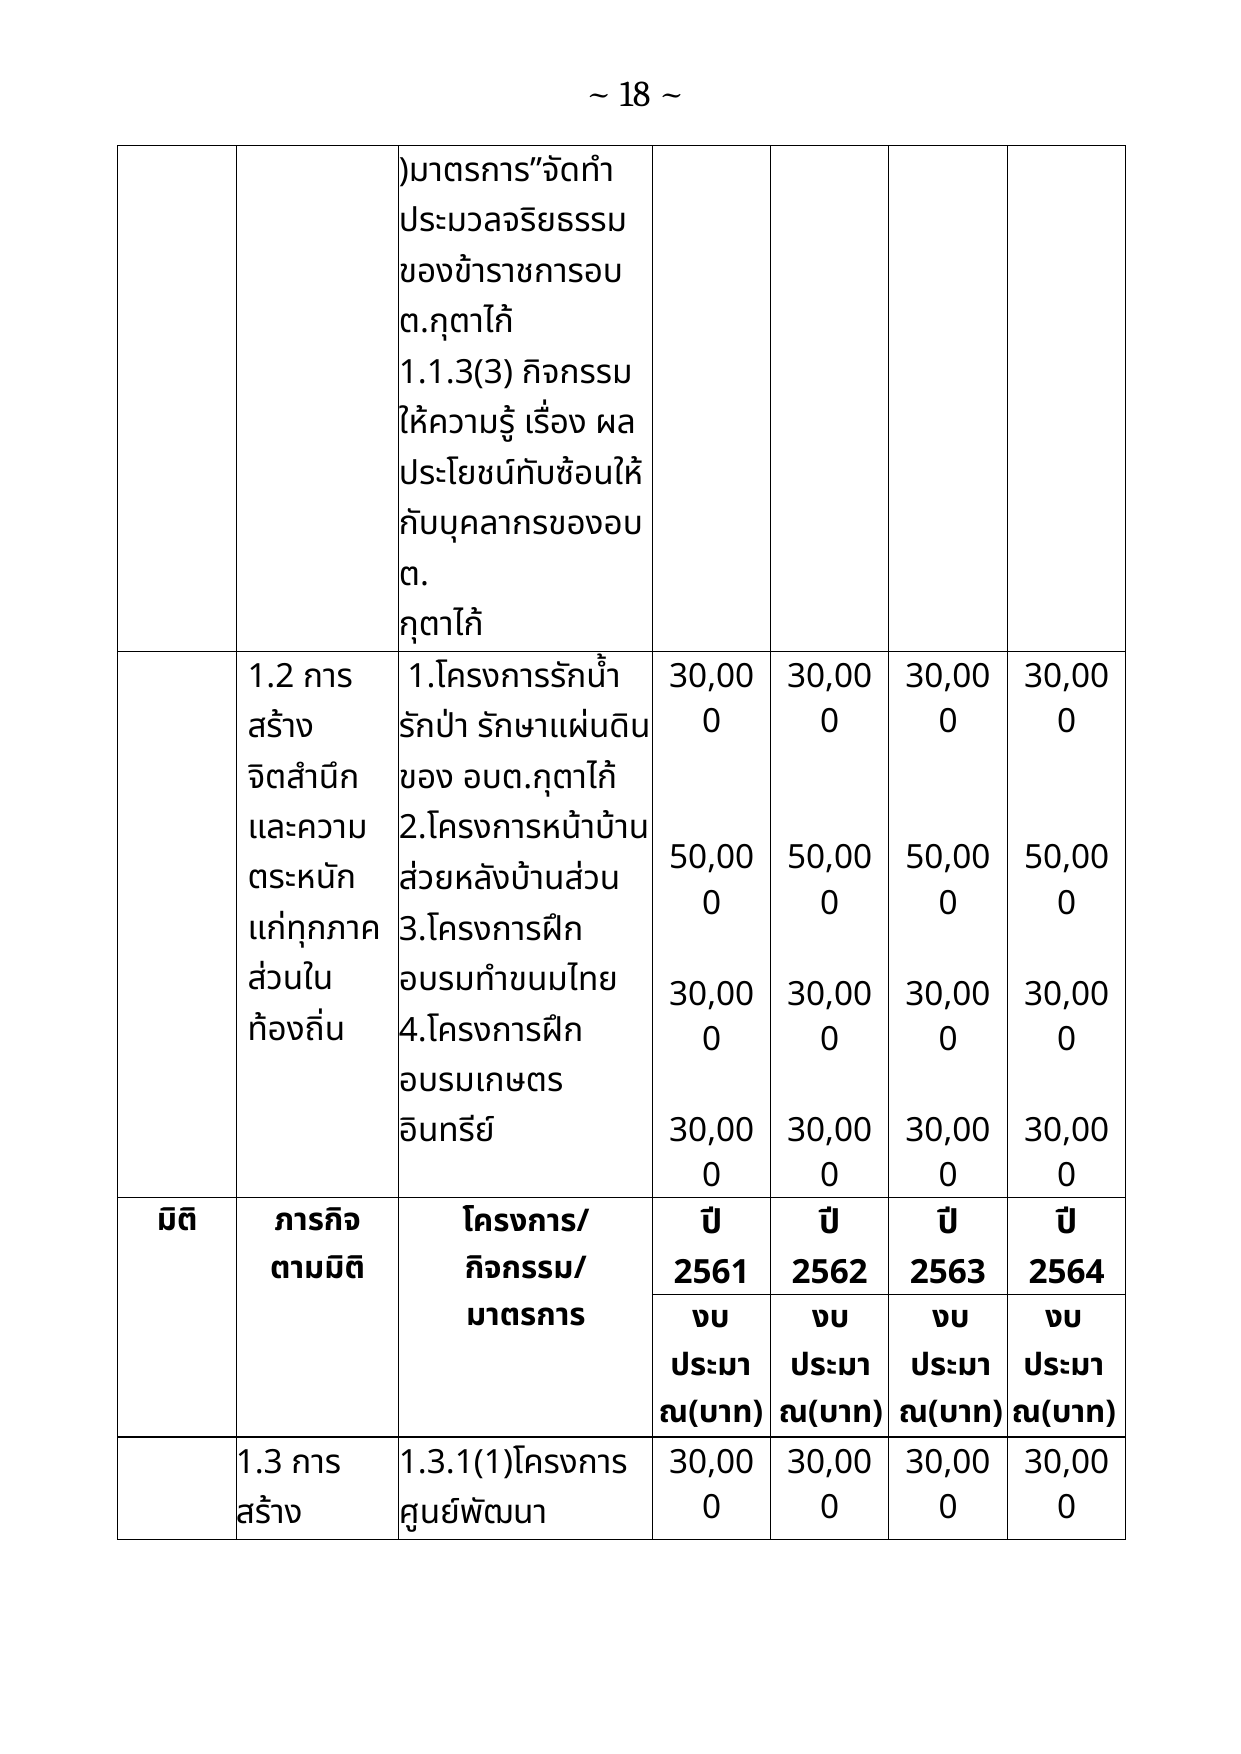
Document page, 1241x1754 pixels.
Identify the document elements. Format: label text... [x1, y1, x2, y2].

table_cell งบประมาณ(บาท) [1008, 1295, 1125, 1436]
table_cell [118, 146, 236, 651]
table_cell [399, 1438, 652, 1538]
table_cell [118, 1438, 236, 1538]
table_cell 30,000 50,000 30,000 30,000 [771, 652, 888, 1197]
table_cell 1.โครงการรักน้ำ รักป่า รักษาแผ่นดินของ อบต.กุตาไก้ 2.โครงการหน้าบ้านส่วยหลังบ้านส่วน 3.โครงการฝึกอบรมทำขนมไทย 4.โครงการฝึกอบรมเกษตรอินทรีย์ [399, 652, 652, 1197]
table_cell ปี 2563 [889, 1198, 1007, 1293]
table_cell [118, 652, 236, 1197]
table_cell 1.2 การสร้างจิตสำนึกและความตระหนักแก่ทุกภาคส่วนในท้องถิ่น [237, 652, 398, 1197]
table_cell งบประมาณ(บาท) [889, 1295, 1007, 1436]
table_cell ภารกิจตามมิติ [237, 1198, 398, 1436]
table_cell โครงการ/กิจกรรม/มาตรการ [399, 1198, 652, 1436]
table_cell 30,000 50,000 30,000 30,000 [1008, 652, 1125, 1197]
table_cell 30,000 50,000 30,000 30,000 [889, 652, 1007, 1197]
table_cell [771, 146, 888, 651]
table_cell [1008, 1438, 1125, 1538]
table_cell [237, 146, 398, 651]
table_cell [237, 1438, 398, 1538]
table_cell มิติ [118, 1198, 236, 1436]
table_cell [889, 1438, 1007, 1538]
table_cell ปี 2564 [1008, 1198, 1125, 1293]
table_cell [399, 146, 652, 651]
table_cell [889, 146, 1007, 651]
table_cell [653, 146, 770, 651]
table_cell งบประมาณ(บาท) [771, 1295, 888, 1436]
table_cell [771, 1438, 888, 1538]
table_cell งบประมาณ(บาท) [653, 1295, 770, 1436]
table_cell 30,000 50,000 30,000 30,000 [653, 652, 770, 1197]
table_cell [1008, 146, 1125, 651]
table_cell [653, 1438, 770, 1538]
table_cell ปี 2562 [771, 1198, 888, 1293]
table_cell ปี 2561 [653, 1198, 770, 1293]
